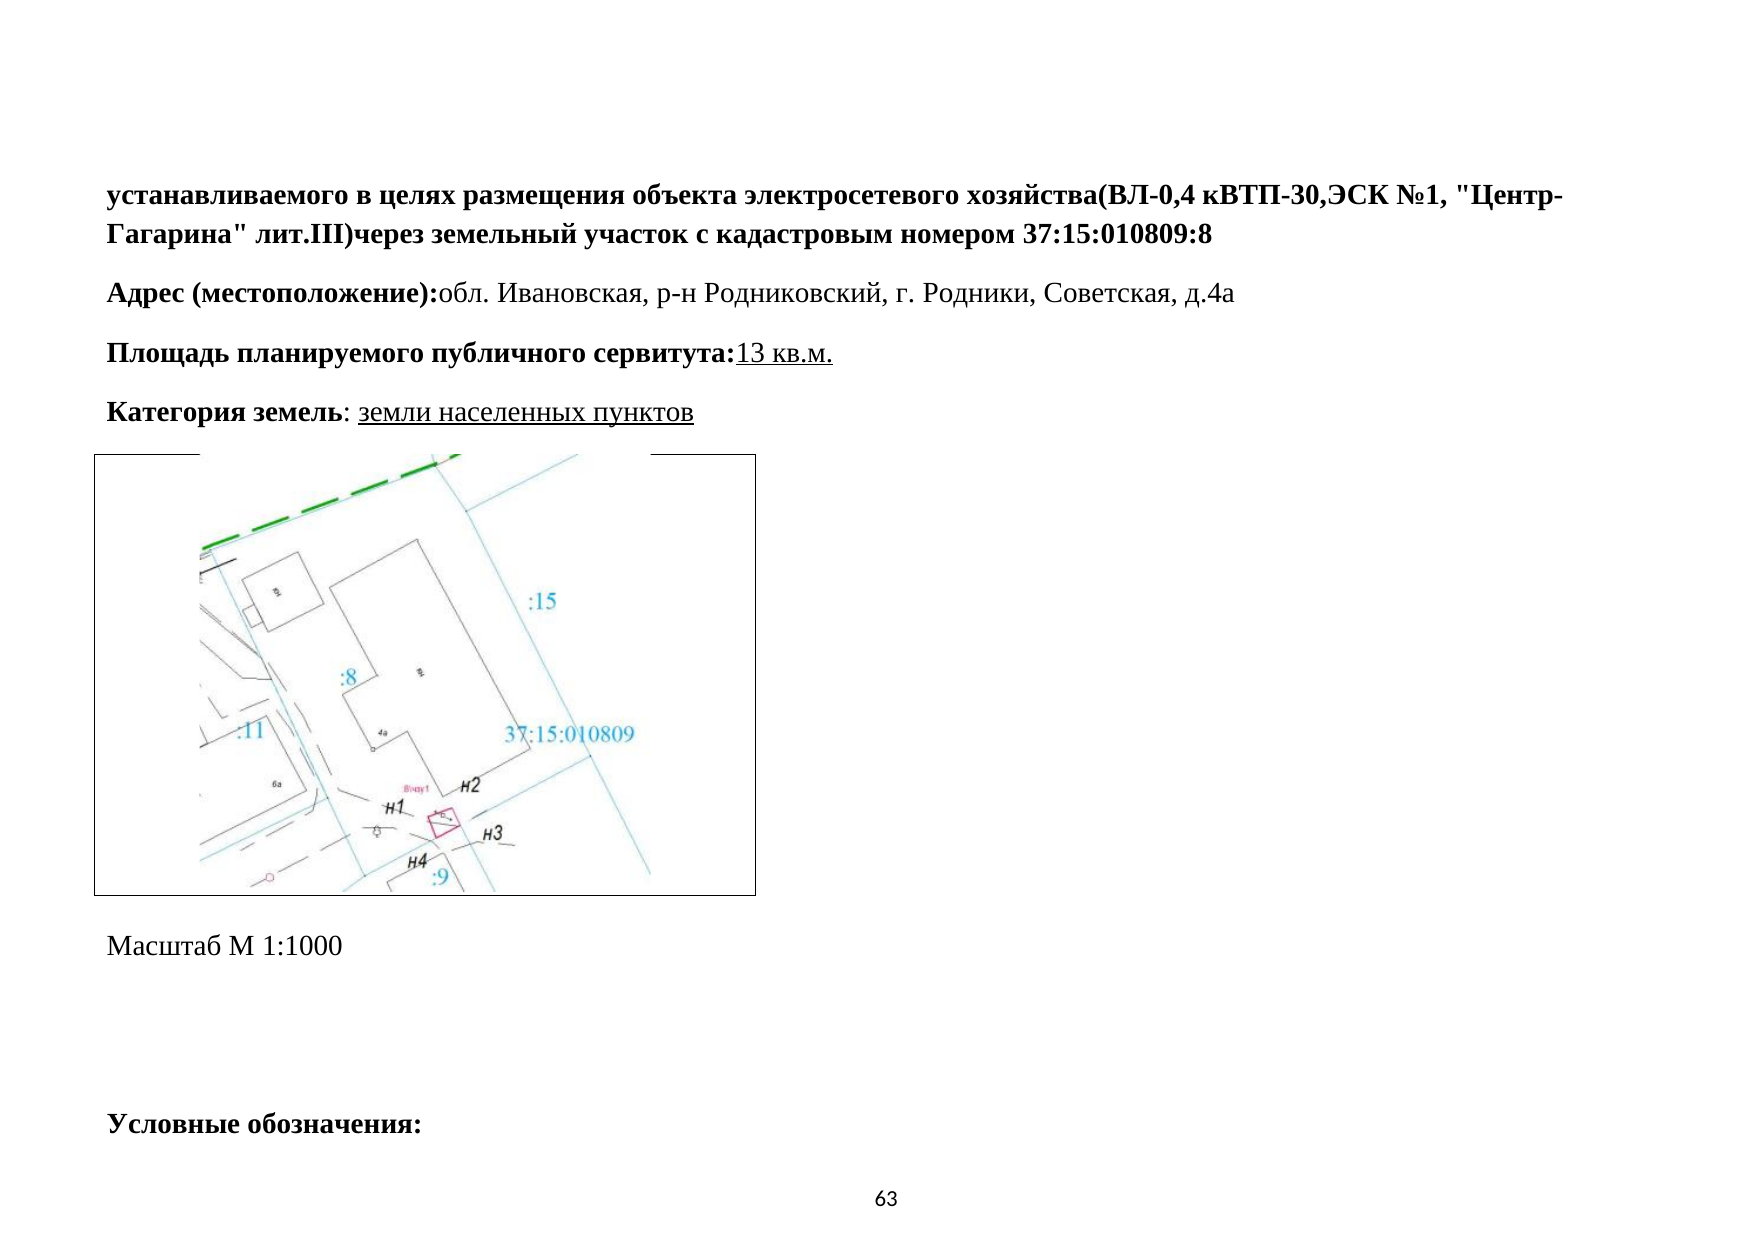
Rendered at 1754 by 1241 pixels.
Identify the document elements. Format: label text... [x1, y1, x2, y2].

text устанавливаемого в целях размещения объекта электросетевого хозяйства(ВЛ-0,4 кВТП-30,ЭСК №1, "Центр-Гагарина" лит.III)через земельный участок с кадастровым номером 37:15:010809:8 [106, 177, 1665, 249]
text Условные обозначения: [106, 1107, 1665, 1140]
table_header [95, 455, 755, 895]
picture [199, 454, 651, 892]
text Категория земель: земли населенных пунктов [106, 394, 1665, 428]
text Масштаб М 1:1000 [106, 928, 1665, 962]
text Площадь планируемого публичного сервитута:13 кв.м. [106, 335, 1665, 368]
text Адрес (местоположение):обл. Ивановская, р-н Родниковский, г. Родники, Советская, д.4а [106, 275, 1665, 309]
